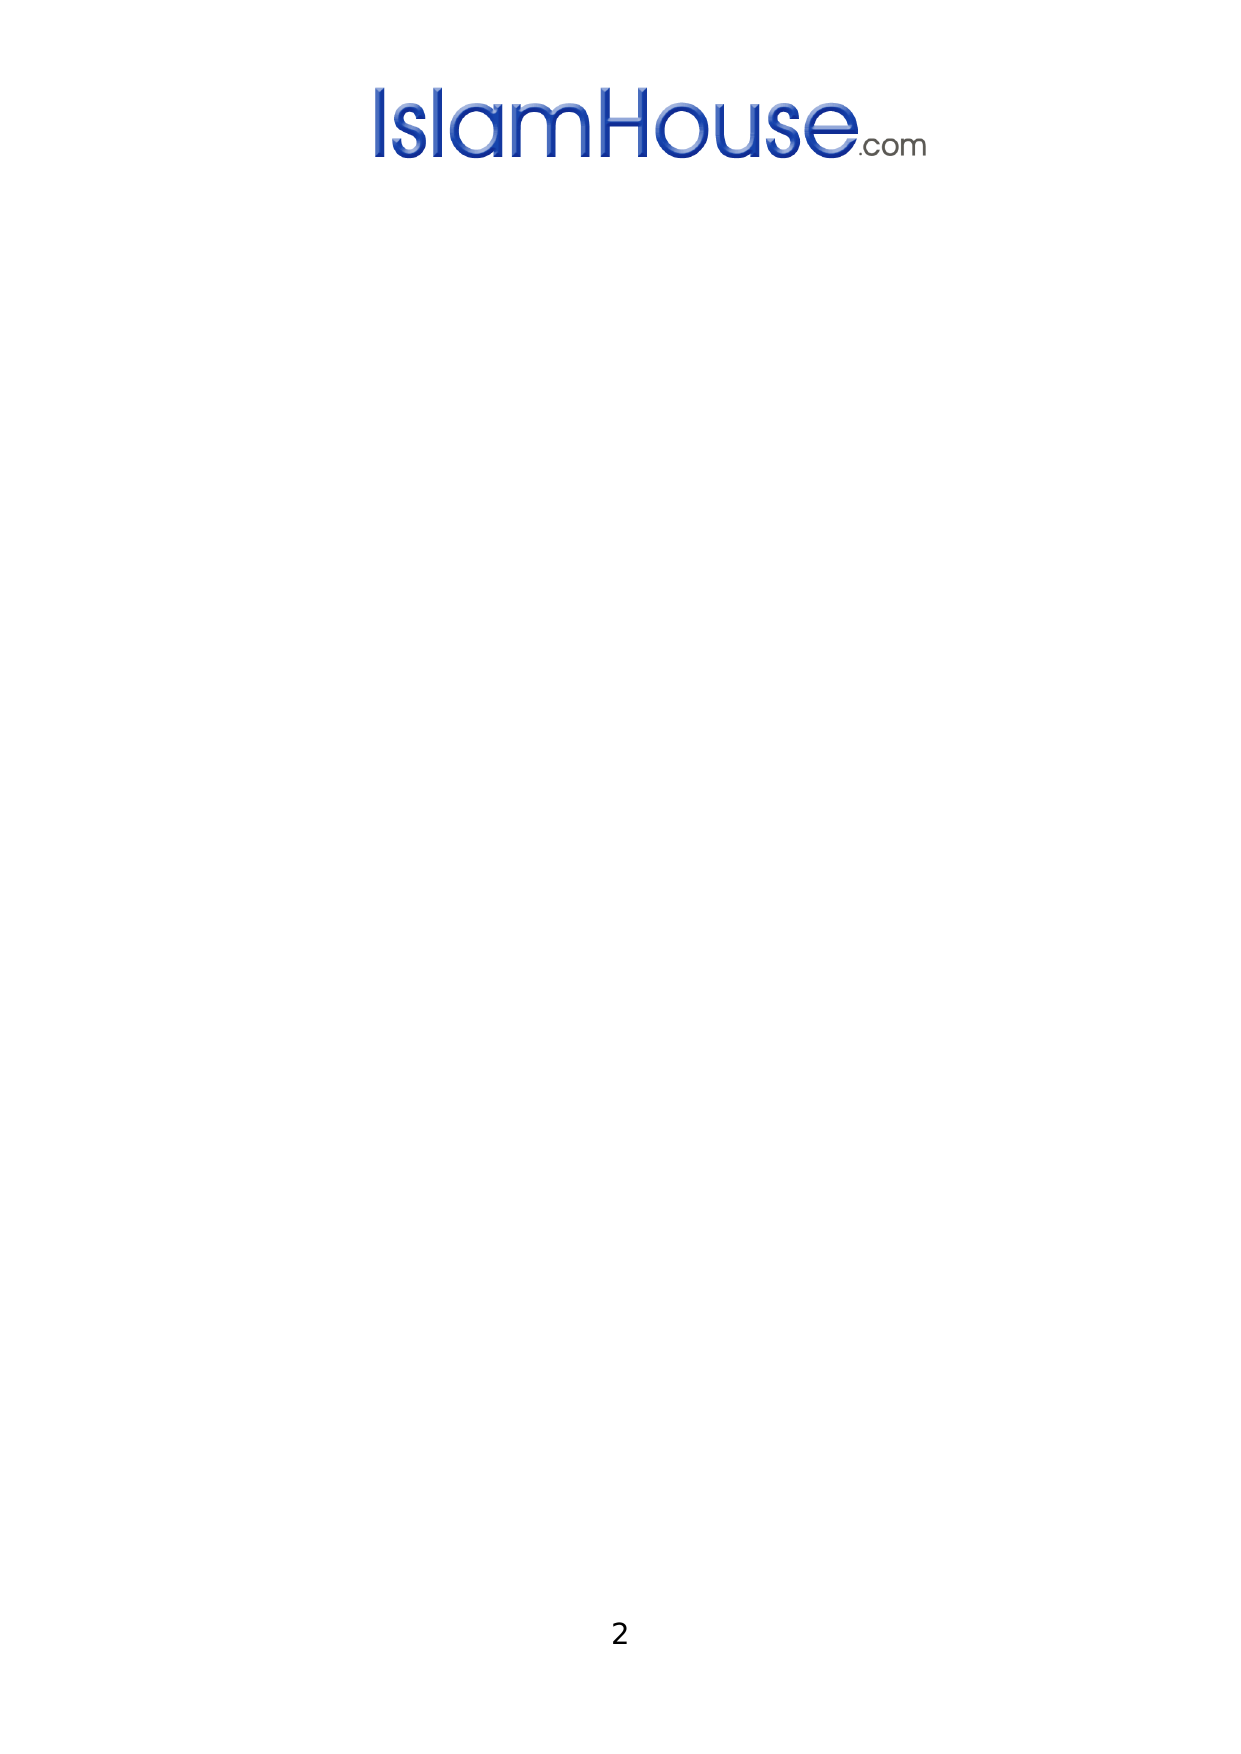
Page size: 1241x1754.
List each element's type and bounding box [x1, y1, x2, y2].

picture [358, 75, 942, 171]
